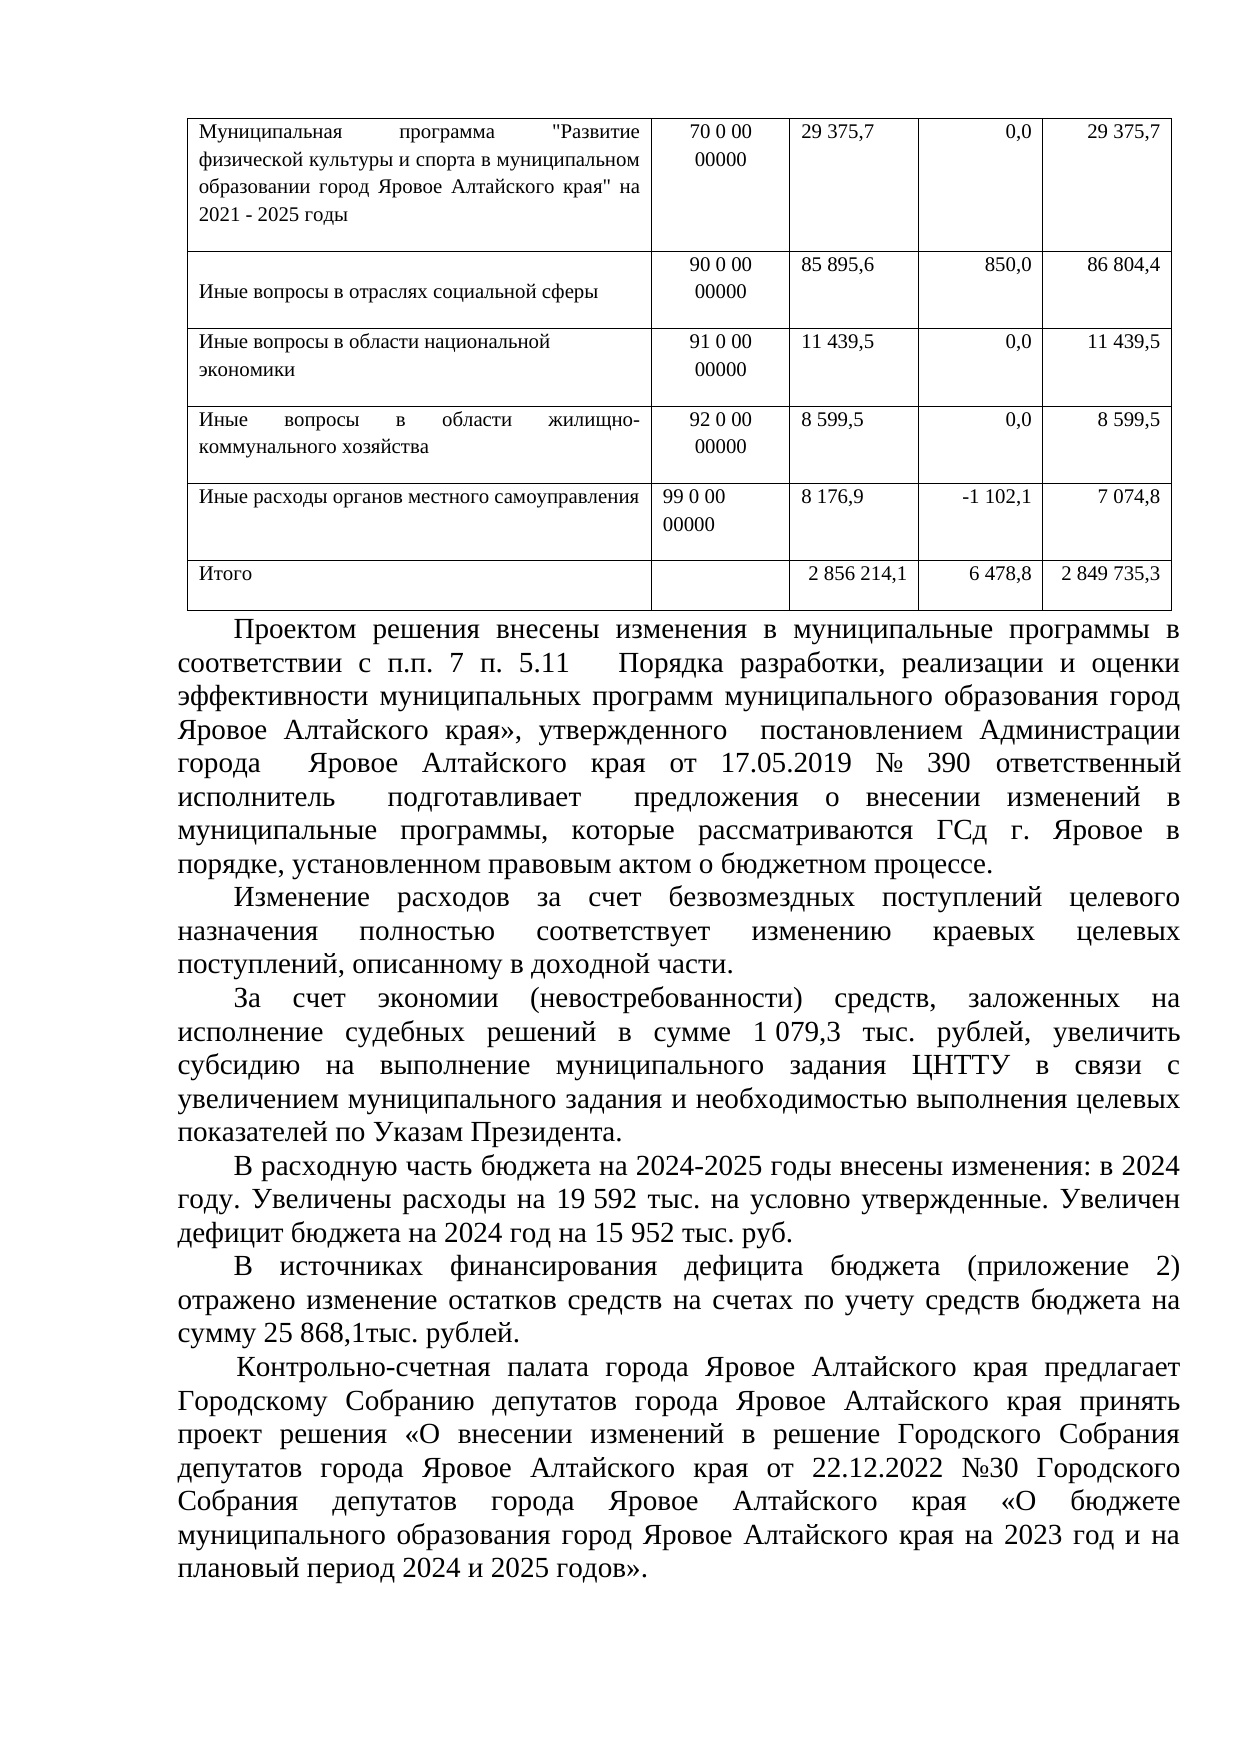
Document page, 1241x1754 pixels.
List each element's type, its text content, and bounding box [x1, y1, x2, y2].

table_cell 86 804,4 [1043, 252, 1171, 328]
table_cell 8 176,9 [790, 484, 918, 560]
text В расходную часть бюджета на 2024-2025 годы внесены изменения: в 2024 году. Увеличены расходы на 19 592 тыс. на условно утвержденные. Увеличен дефицит бюджета на 2024 год на 15 952 тыс. руб. [177, 1148, 1181, 1248]
table_cell 11 439,5 [1043, 329, 1171, 406]
table_cell 92 0 00 00000 [652, 407, 789, 483]
table_cell 90 0 00 00000 [652, 252, 789, 328]
table_cell 29 375,7 [1043, 119, 1171, 251]
table_cell 2 849 735,3 [1043, 561, 1171, 610]
table_cell 2 856 214,1 [790, 561, 918, 610]
table_cell 0,0 [919, 329, 1042, 406]
table_cell Иные вопросы в отраслях социальной сферы [188, 252, 651, 328]
table_cell 850,0 [919, 252, 1042, 328]
table_cell 91 0 00 00000 [652, 329, 789, 406]
table_cell Иные вопросы в области жилищно-коммунального хозяйства [188, 407, 651, 483]
table_cell 29 375,7 [790, 119, 918, 251]
table_cell 70 0 00 00000 [652, 119, 789, 251]
table_cell -1 102,1 [919, 484, 1042, 560]
table_cell [652, 561, 789, 610]
table_cell 8 599,5 [790, 407, 918, 483]
text Изменение расходов за счет безвозмездных поступлений целевого назначения полностью соответствует изменению краевых целевых поступлений, описанному в доходной части. [177, 879, 1181, 980]
table_cell 6 478,8 [919, 561, 1042, 610]
table_cell 7 074,8 [1043, 484, 1171, 560]
table_cell 85 895,6 [790, 252, 918, 328]
table_cell 0,0 [919, 407, 1042, 483]
table_cell Муниципальная программа "Развитие физической культуры и спорта в муниципальном образовании город Яровое Алтайского края" на 2021 - 2025 годы [188, 119, 651, 251]
table_cell 99 0 00 00000 [652, 484, 789, 560]
table_cell 8 599,5 [1043, 407, 1171, 483]
text В источниках финансирования дефицита бюджета (приложение 2) отражено изменение остатков средств на счетах по учету средств бюджета на сумму 25 868,1тыс. рублей. [177, 1248, 1181, 1349]
table_cell Иные вопросы в области национальной экономики [188, 329, 651, 406]
table_cell Иные расходы органов местного самоуправления [188, 484, 651, 560]
text За счет экономии (невостребованности) средств, заложенных на исполнение судебных решений в сумме 1 079,3 тыс. рублей, увеличить субсидию на выполнение муниципального задания ЦНТТУ в связи с увеличением муниципального задания и необходимостью выполнения целевых показателей по Указам Президента. [177, 980, 1181, 1148]
table_cell 11 439,5 [790, 329, 918, 406]
table_cell Итого [188, 561, 651, 610]
table_cell 0,0 [919, 119, 1042, 251]
text Контрольно-счетная палата города Яровое Алтайского края предлагает Городскому Собранию депутатов города Яровое Алтайского края принять проект решения «О внесении изменений в решение Городского Собрания депутатов города Яровое Алтайского края от 22.12.2022 №30 Городского Собрания депутатов города Яровое Алтайского края «О бюджете муниципального образования город Яровое Алтайского края на 2023 год и на плановый период 2024 и 2025 годов». [177, 1349, 1181, 1584]
text Проектом решения внесены изменения в муниципальные программы в соответствии с п.п. 7 п. 5.11 Порядка разработки, реализации и оценки эффективности муниципальных программ муниципального образования город Яровое Алтайского края», утвержденного постановлением Администрации города Яровое Алтайского края от 17.05.2019 № 390 ответственный исполнитель подготавливает предложения о внесении изменений в муниципальные программы, которые рассматриваются ГСд г. Яровое в порядке, установленном правовым актом о бюджетном процессе. [177, 611, 1181, 879]
